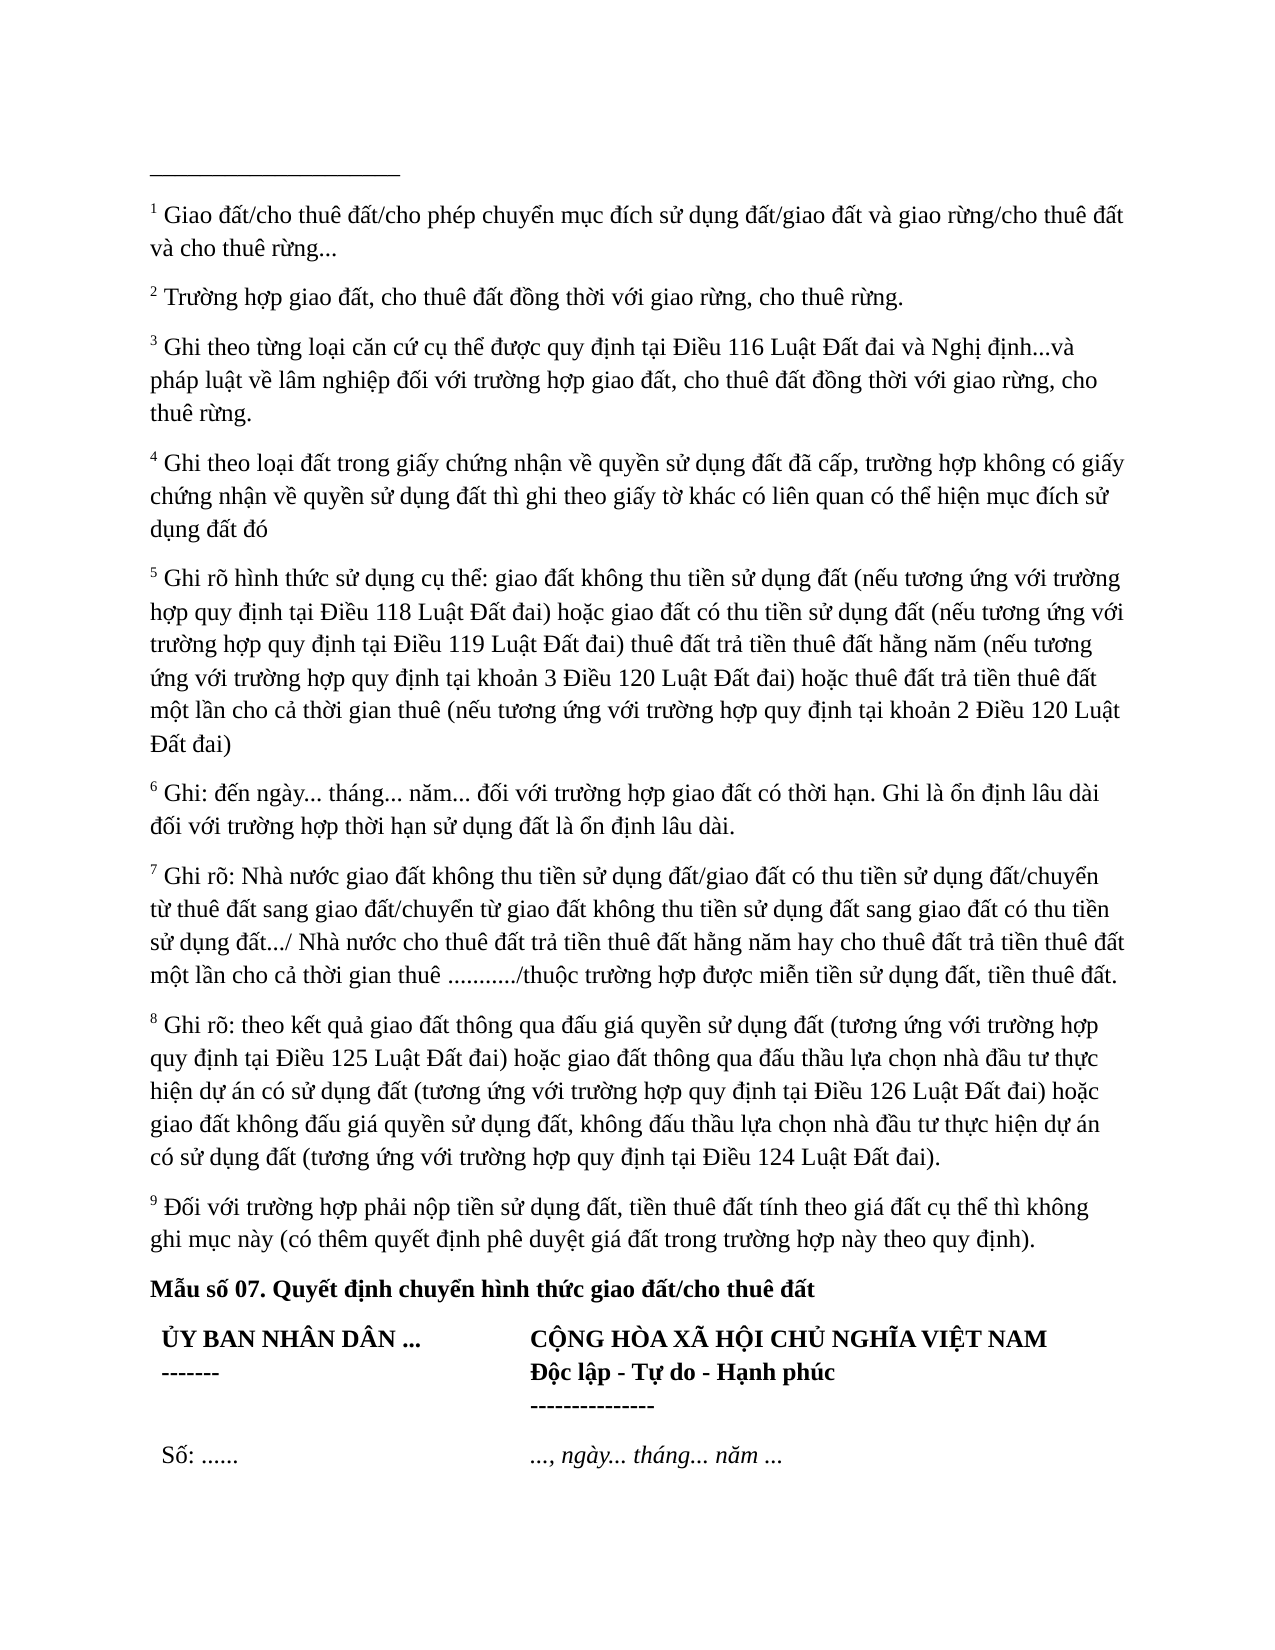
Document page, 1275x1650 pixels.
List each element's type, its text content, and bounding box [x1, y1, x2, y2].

text 2 Trường hợp giao đất, cho thuê đất đồng thời với giao rừng, cho thuê rừng. [150, 282, 1125, 311]
text Mẫu số 07. Quyết định chuyển hình thức giao đất/cho thuê đất [150, 1274, 1125, 1303]
table_header CỘNG HÒA XÃ HỘI CHỦ NGHĨA VIỆT NAM Độc lập - Tự do - Hạnh phúc --------------- [519, 1324, 1125, 1440]
text 6 Ghi: đến ngày... tháng... năm... đối với trường hợp giao đất có thời hạn. Ghi là ổn định lâu dài đối với trường hợp thời hạn sử dụng đất là ổn định lâu dài. [150, 778, 1125, 840]
text 9 Đối với trường hợp phải nộp tiền sử dụng đất, tiền thuê đất tính theo giá đất cụ thể thì không ghi mục này (có thêm quyết định phê duyệt giá đất trong trường hợp này theo quy định). [150, 1192, 1125, 1253]
text 4 Ghi theo loại đất trong giấy chứng nhận về quyền sử dụng đất đã cấp, trường hợp không có giấy chứng nhận về quyền sử dụng đất thì ghi theo giấy tờ khác có liên quan có thể hiện mục đích sử dụng đất đó [150, 448, 1125, 543]
table_cell Số: ...... [150, 1440, 518, 1489]
text ____________________ [150, 150, 1125, 179]
text 7 Ghi rõ: Nhà nước giao đất không thu tiền sử dụng đất/giao đất có thu tiền sử dụng đất/chuyển từ thuê đất sang giao đất/chuyển từ giao đất không thu tiền sử dụng đất sang giao đất có thu tiền sử dụng đất.../ Nhà nước cho thuê đất trả tiền thuê đất hằng năm hay cho thuê đất trả tiền thuê đất một lần cho cả thời gian thuê .........../thuộc trường hợp được miễn tiền sử dụng đất, tiền thuê đất. [150, 861, 1125, 989]
table_cell ..., ngày... tháng... năm ... [519, 1440, 1125, 1489]
text 5 Ghi rõ hình thức sử dụng cụ thể: giao đất không thu tiền sử dụng đất (nếu tương ứng với trường hợp quy định tại Điều 118 Luật Đất đai) hoặc giao đất có thu tiền sử dụng đất (nếu tương ứng với trường hợp quy định tại Điều 119 Luật Đất đai) thuê đất trả tiền thuê đất hằng năm (nếu tương ứng với trường hợp quy định tại khoản 3 Điều 120 Luật Đất đai) hoặc thuê đất trả tiền thuê đất một lần cho cả thời gian thuê (nếu tương ứng với trường hợp quy định tại khoản 2 Điều 120 Luật Đất đai) [150, 563, 1125, 757]
table_header ỦY BAN NHÂN DÂN ... ------- [150, 1324, 518, 1440]
text 1 Giao đất/cho thuê đất/cho phép chuyển mục đích sử dụng đất/giao đất và giao rừng/cho thuê đất và cho thuê rừng... [150, 200, 1125, 261]
text 3 Ghi theo từng loại căn cứ cụ thể được quy định tại Điều 116 Luật Đất đai và Nghị định...và pháp luật về lâm nghiệp đối với trường hợp giao đất, cho thuê đất đồng thời với giao rừng, cho thuê rừng. [150, 332, 1125, 427]
text 8 Ghi rõ: theo kết quả giao đất thông qua đấu giá quyền sử dụng đất (tương ứng với trường hợp quy định tại Điều 125 Luật Đất đai) hoặc giao đất thông qua đấu thầu lựa chọn nhà đầu tư thực hiện dự án có sử dụng đất (tương ứng với trường hợp quy định tại Điều 126 Luật Đất đai) hoặc giao đất không đấu giá quyền sử dụng đất, không đấu thầu lựa chọn nhà đầu tư thực hiện dự án có sử dụng đất (tương ứng với trường hợp quy định tại Điều 124 Luật Đất đai). [150, 1010, 1125, 1171]
